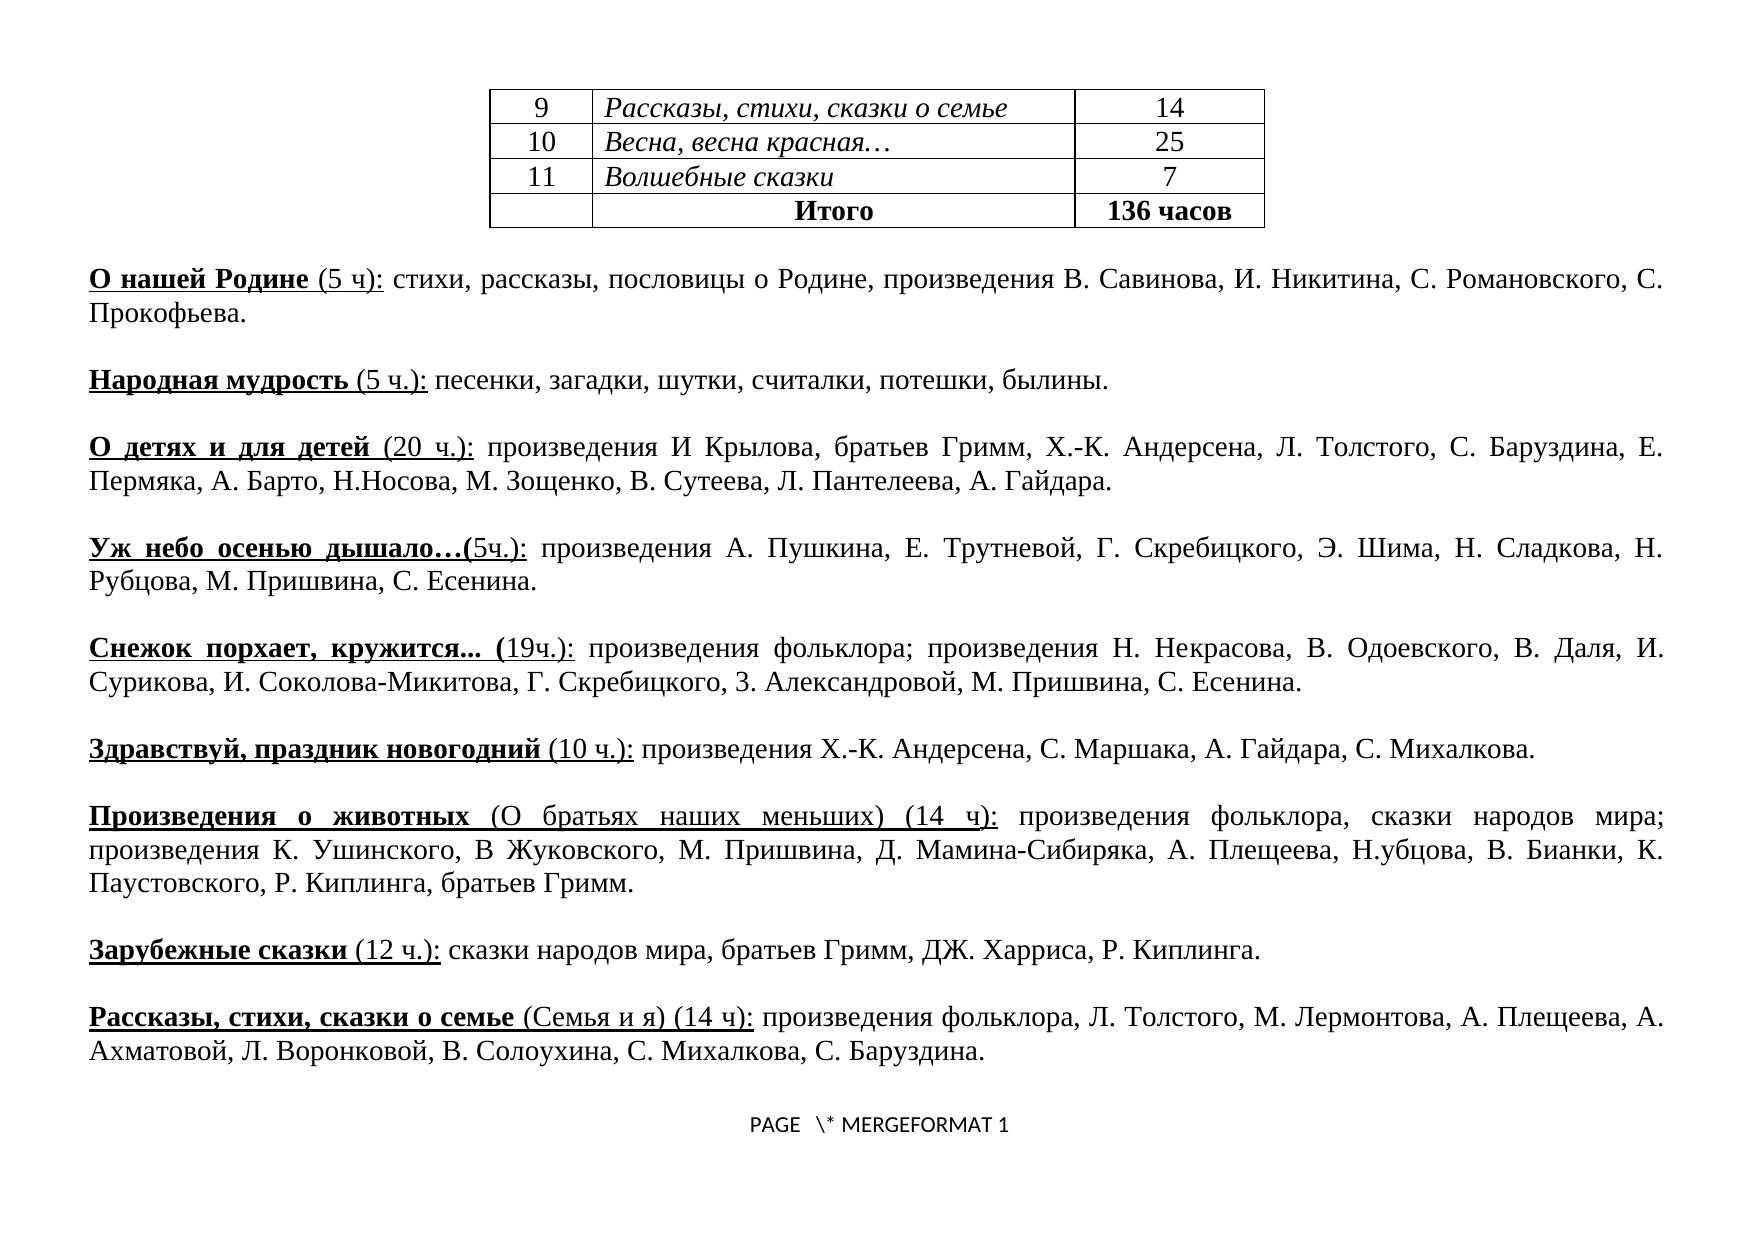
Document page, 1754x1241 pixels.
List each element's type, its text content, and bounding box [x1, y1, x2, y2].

table_cell 7 [1076, 159, 1264, 192]
table_cell 25 [1076, 124, 1264, 158]
table_cell 14 [1076, 90, 1264, 123]
table_cell Волшебные сказки [593, 159, 1074, 192]
text Народная мудрость (5 ч.): песенки, загадки, шутки, считалки, потешки, былины. [89, 362, 1665, 396]
table_cell [491, 194, 592, 227]
table_cell 10 [491, 124, 592, 158]
table_cell Рассказы, стихи, сказки о семье [593, 90, 1074, 123]
text Уж небо осенью дышало…(5ч.): произведения А. Пушкина, Е. Трутневой, Г. Скребицкого, Э. Шима, Н. Сладкова, Н. Рубцова, М. Пришвина, С. Есенина. [89, 530, 1665, 597]
table_cell 9 [491, 90, 592, 123]
table_cell Итого [593, 194, 1074, 227]
table_cell 11 [491, 159, 592, 192]
text Произведения о животных (О братьях наших меньших) (14 ч): произведения фольклора, сказки народов мира; произведения К. Ушинского, В Жуковского, М. Пришвина, Д. Мамина-Сибиряка, А. Плещеева, Н.убцова, В. Бианки, К. Паустовского, Р. Киплинга, братьев Гримм. [89, 798, 1665, 899]
text Здравствуй, праздник новогодний (10 ч.): произведения Х.-К. Андерсена, С. Маршака, А. Гайдара, С. Михалкова. [89, 731, 1665, 765]
table_cell 136 часов [1076, 194, 1264, 227]
table_cell Весна, весна красная… [593, 124, 1074, 158]
text Снежок порхает, кружится... (19ч.): произведения фольклора; произведения Н. Некрасова, В. Одоевского, В. Даля, И. Сурикова, И. Соколова-Микитова, Г. Скребицкого, 3. Александровой, М. Пришвина, С. Есенина. [89, 631, 1665, 698]
text О нашей Родине (5 ч): стихи, рассказы, пословицы о Родине, произведения В. Савинова, И. Никитина, С. Романовского, С. Прокофьева. [89, 262, 1665, 329]
text О детях и для детей (20 ч.): произведения И Крылова, братьев Гримм, Х.-К. Андерсена, Л. Толстого, С. Баруздина, Е. Пермяка, А. Барто, Н.Носова, М. Зощенко, В. Сутеева, Л. Пантелеева, А. Гайдара. [89, 429, 1665, 496]
text Зарубежные сказки (12 ч.): сказки народов мира, братьев Гримм, ДЖ. Харриса, Р. Киплинга. [89, 932, 1665, 966]
text Рассказы, стихи, сказки о семье (Семья и я) (14 ч): произведения фольклора, Л. Толстого, М. Лермонтова, А. Плещеева, А. Ахматовой, Л. Воронковой, В. Солоухина, С. Михалкова, С. Баруздина. [89, 999, 1665, 1067]
